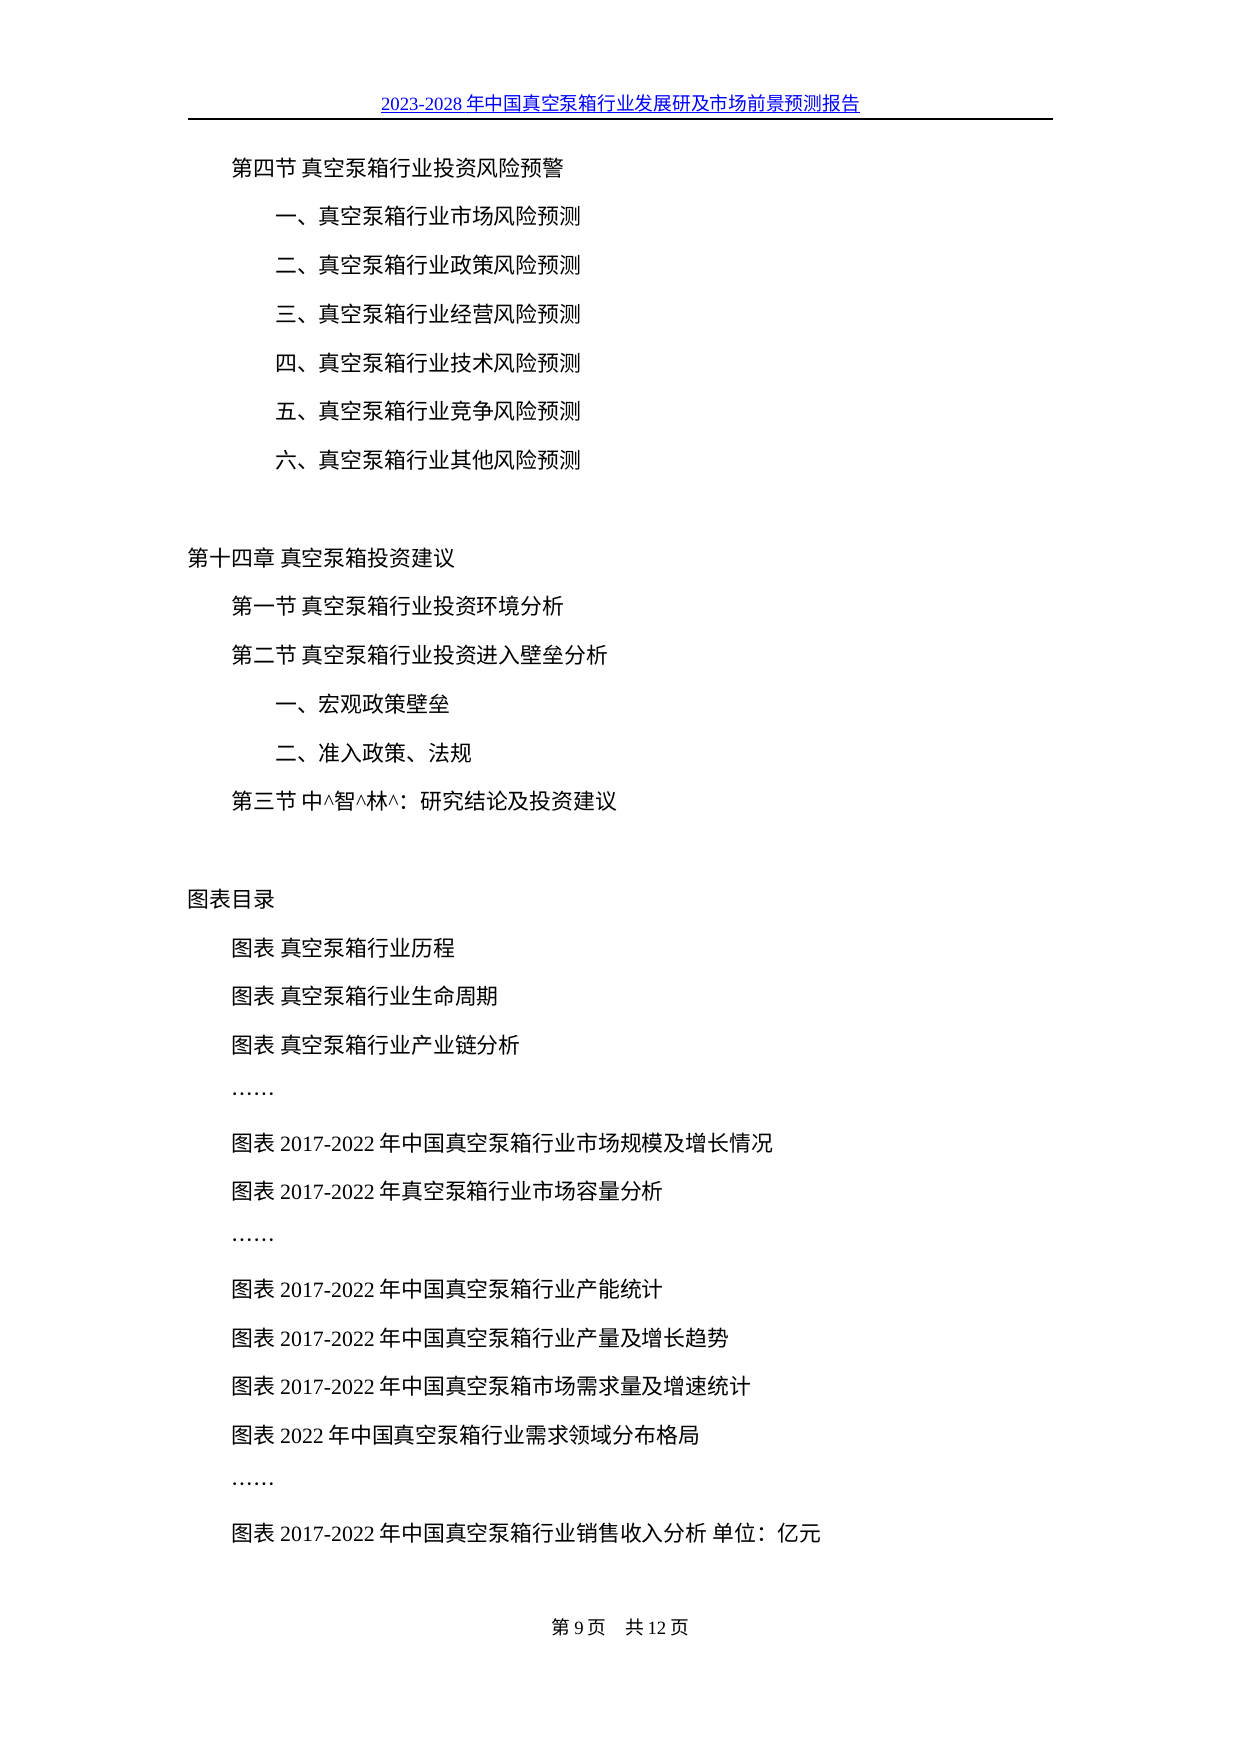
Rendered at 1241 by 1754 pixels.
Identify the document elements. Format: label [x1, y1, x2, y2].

text [187, 150, 1053, 1548]
